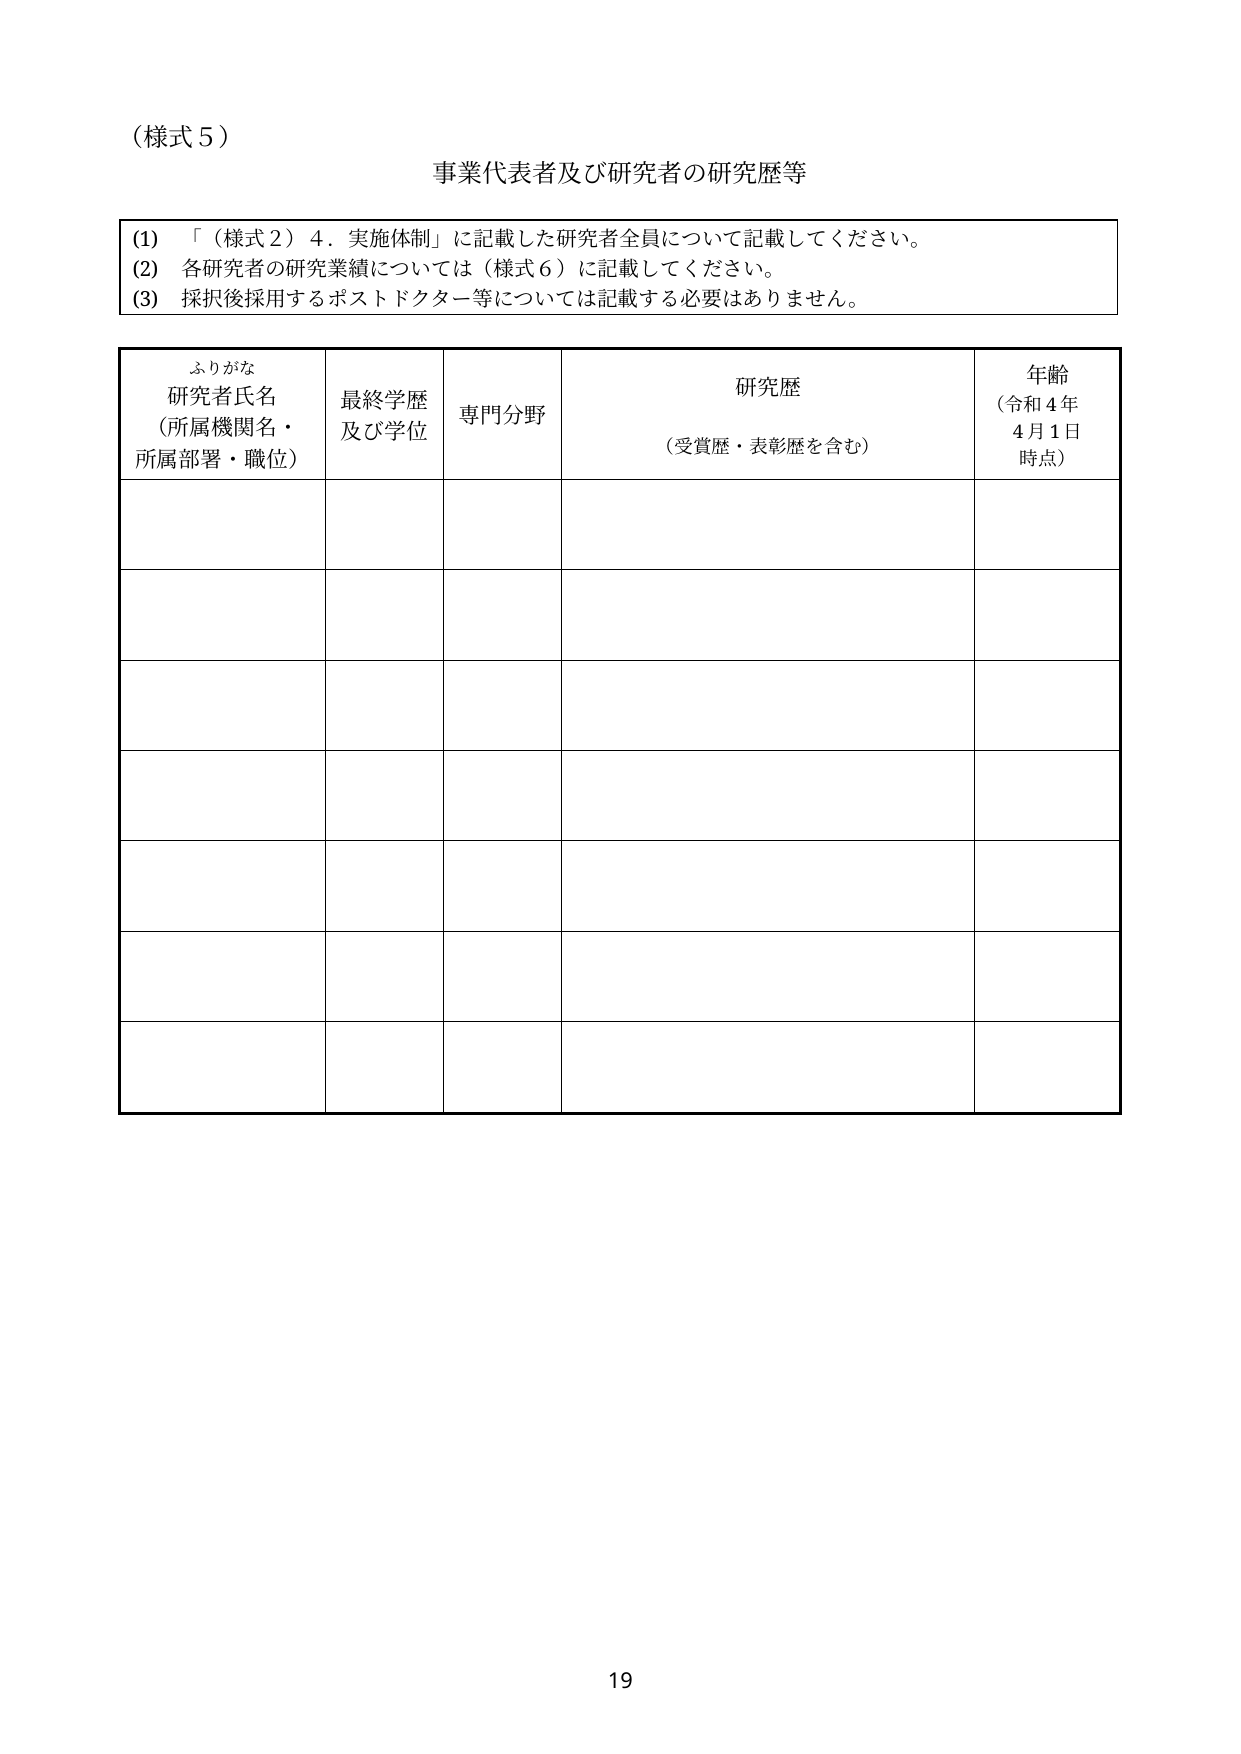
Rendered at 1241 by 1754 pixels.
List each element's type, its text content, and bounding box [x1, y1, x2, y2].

table_cell [326, 932, 443, 1021]
table_header 専門分野 [444, 350, 561, 479]
table_cell [444, 751, 561, 840]
table_cell [326, 841, 443, 931]
table_cell [121, 751, 325, 840]
table_cell [121, 570, 325, 659]
subtitle （様式５） [118, 118, 1122, 154]
table_cell [562, 570, 974, 659]
table_cell [975, 661, 1119, 750]
table_cell [975, 570, 1119, 659]
table_cell [121, 932, 325, 1021]
table_header ふりがな 研究者氏名 （所属機関名・ 所属部署・職位） [121, 350, 325, 479]
table_cell [121, 480, 325, 569]
table_cell [562, 841, 974, 931]
table_cell [444, 480, 561, 569]
table_header 最終学歴 及び学位 [326, 350, 443, 479]
table_cell [121, 1022, 325, 1112]
table_cell [326, 570, 443, 659]
text 事業代表者及び研究者の研究歴等 [118, 154, 1122, 190]
table_cell [121, 841, 325, 931]
table_cell [326, 751, 443, 840]
table_cell [562, 480, 974, 569]
table_cell [444, 841, 561, 931]
table_cell [326, 661, 443, 750]
table_header 年齢 （令和4年 4月1日 時点） [975, 350, 1119, 479]
table_cell [444, 661, 561, 750]
table_header 研究歴 （受賞歴・表彰歴を含む） [562, 350, 974, 479]
table_cell [975, 1022, 1119, 1112]
table_cell [444, 570, 561, 659]
table_cell [975, 932, 1119, 1021]
table_cell [562, 932, 974, 1021]
table_cell [121, 661, 325, 750]
table_cell [326, 480, 443, 569]
table_cell [444, 932, 561, 1021]
table_cell [975, 480, 1119, 569]
table_cell [562, 1022, 974, 1112]
table_cell [444, 1022, 561, 1112]
table_cell [562, 661, 974, 750]
table_cell [562, 751, 974, 840]
table_cell [975, 751, 1119, 840]
table_cell [975, 841, 1119, 931]
table_cell [326, 1022, 443, 1112]
